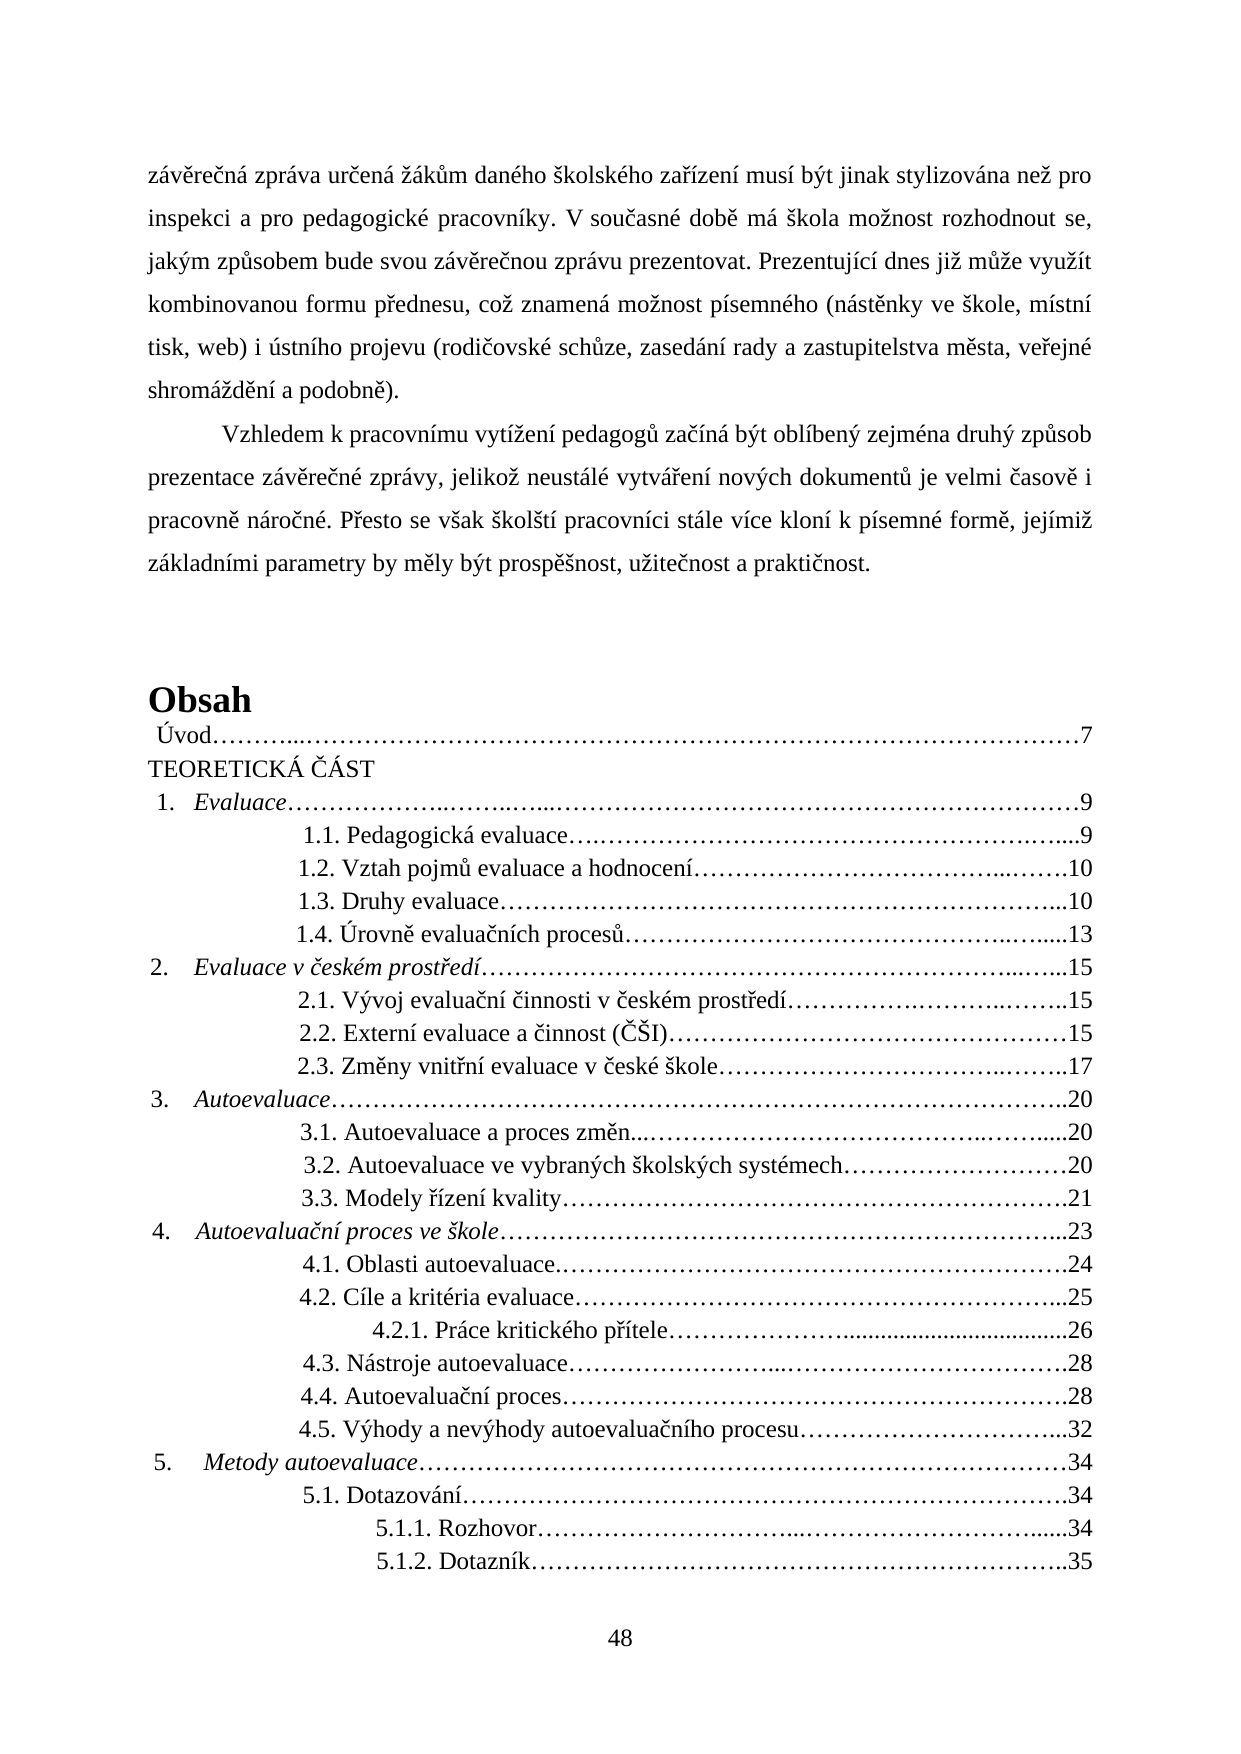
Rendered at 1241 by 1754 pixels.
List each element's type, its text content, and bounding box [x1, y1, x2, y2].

list Vztah pojmů evaluace a hodnocení………………………………...…….10 [294, 853, 1093, 881]
list Evaluace v českém prostředí………………………………………………………...…...15 [148, 952, 1093, 981]
text 5. Metody autoevaluace……………………………………………………………………34 [148, 1447, 1093, 1476]
text 4.1. Oblasti autoevaluace.…………………………………………………….24 [221, 1249, 1093, 1278]
text TEORETICKÁ ČÁST [148, 754, 1093, 782]
text Vzhledem k pracovnímu vytížení pedagogů začíná být oblíbený zejména druhý způsob prezentace závěrečné zprávy, jelikož neustálé vytváření nových dokumentů je velmi časově i pracovně náročné. Přesto se však školští pracovníci stále více kloní k písemné formě, jejímiž základními parametry by měly být prospěšnost, užitečnost a praktičnost. [148, 419, 1093, 577]
text 3. Autoevaluace……………………………………………………………………………..20 [148, 1084, 1093, 1113]
text 3.2. Autoevaluace ve vybraných školských systémech………………………20 [295, 1150, 1093, 1179]
text 2.2. Externí evaluace a činnost (ČŠI)…………………………………………15 [221, 1018, 1093, 1047]
text Úvod………...…………………………………………………………………………………7 [148, 721, 1093, 749]
text 2.3. Změny vnitřní evaluace v české škole……………………………..……..17 [221, 1051, 1093, 1079]
text 4.5. Výhody a nevýhody autoevaluačního procesu…………………………...32 [148, 1414, 1093, 1443]
text 4.4. Autoevaluační proces…………………………………………………….28 [148, 1381, 1093, 1410]
text 4.3. Nástroje autoevaluace……………………...…………………………….28 [221, 1348, 1093, 1377]
text Obsah [148, 677, 1093, 721]
text 3.3. Modely řízení kvality…………………………………………………….21 [295, 1183, 1093, 1212]
text 4. Autoevaluační proces ve škole…………………………………………………………...23 [148, 1216, 1093, 1245]
list Evaluace………………..……..…...………………………………………………………9 [148, 787, 1093, 815]
text 5.1. Dotazování……………………………………………………………….34 [148, 1480, 1093, 1509]
list Pedagogická evaluace….…………………………………………….…....9 [294, 820, 1093, 848]
text 2.1. Vývoj evaluační činnosti v českém prostředí…………….………..……..15 [221, 985, 1093, 1013]
text 5.1.1. Rozhovor…………………………...………………………......34 [295, 1513, 1093, 1542]
text 3.1. Autoevaluace a proces změn...…………………………………..…….....20 [295, 1117, 1093, 1146]
list Druhy evaluace…………………………………………………………...10 [294, 886, 1093, 914]
text 4.2.1. Práce kritického přítele…………………....................................26 [221, 1315, 1093, 1344]
text 4.2. Cíle a kritéria evaluace…………………………………………………...25 [221, 1282, 1093, 1311]
text 5.1.2. Dotazník………………………………………………………..35 [295, 1546, 1093, 1575]
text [148, 160, 1093, 404]
list Úrovně evaluačních procesů………………………………………..….....13 [294, 919, 1093, 947]
